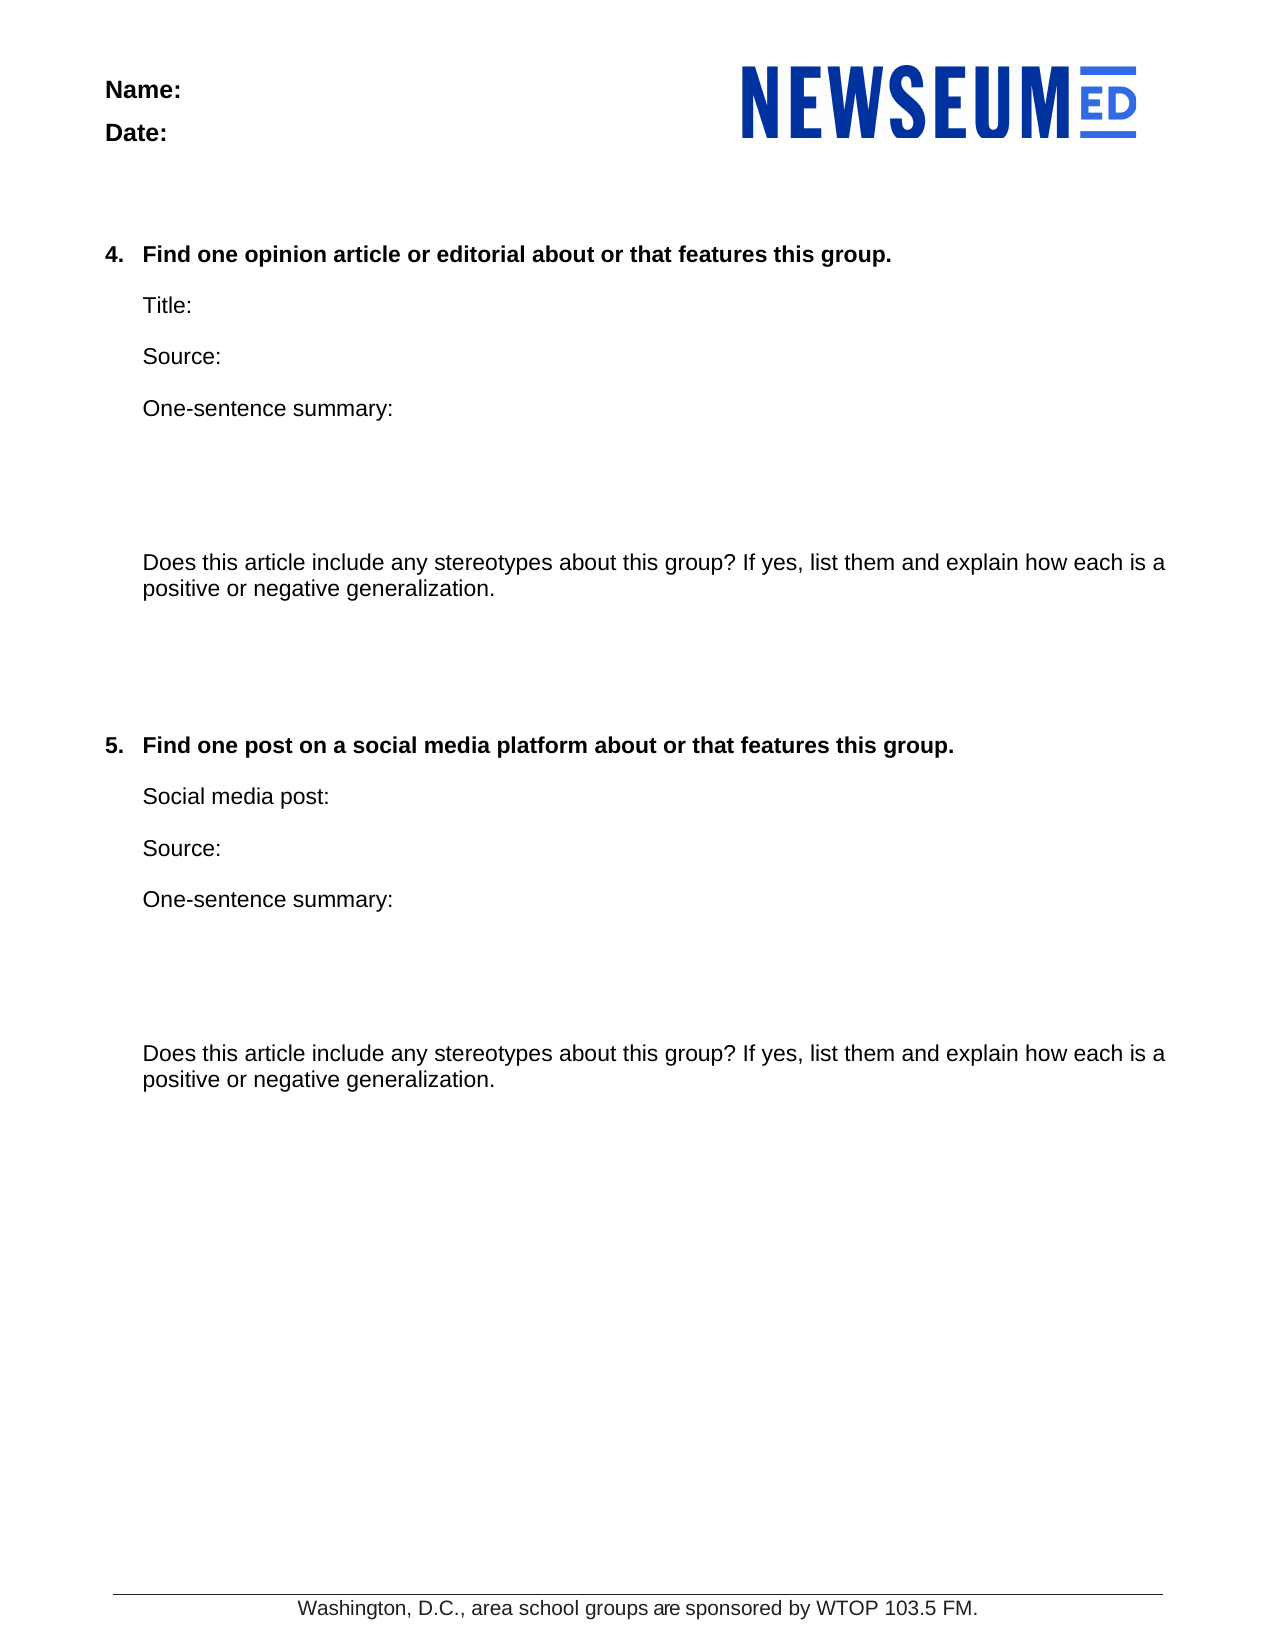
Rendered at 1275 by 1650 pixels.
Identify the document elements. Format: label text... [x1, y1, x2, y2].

text One-sentence summary: [142, 886, 1185, 912]
text Social media post: [142, 783, 1185, 809]
text Source: [142, 343, 1185, 370]
text Does this article include any stereotypes about this group? If yes, list them and explain how each is a positive or negative generalization. [142, 1040, 1185, 1093]
picture [742, 65, 1137, 138]
text Title: [142, 292, 1185, 318]
text Source: [142, 834, 1185, 861]
list Find one post on a social media platform about or that features this group. [105, 732, 1185, 758]
list Find one opinion article or editorial about or that features this group. [105, 241, 1185, 267]
text One-sentence summary: [142, 395, 1185, 421]
text Does this article include any stereotypes about this group? If yes, list them and explain how each is a positive or negative generalization. [142, 549, 1185, 601]
